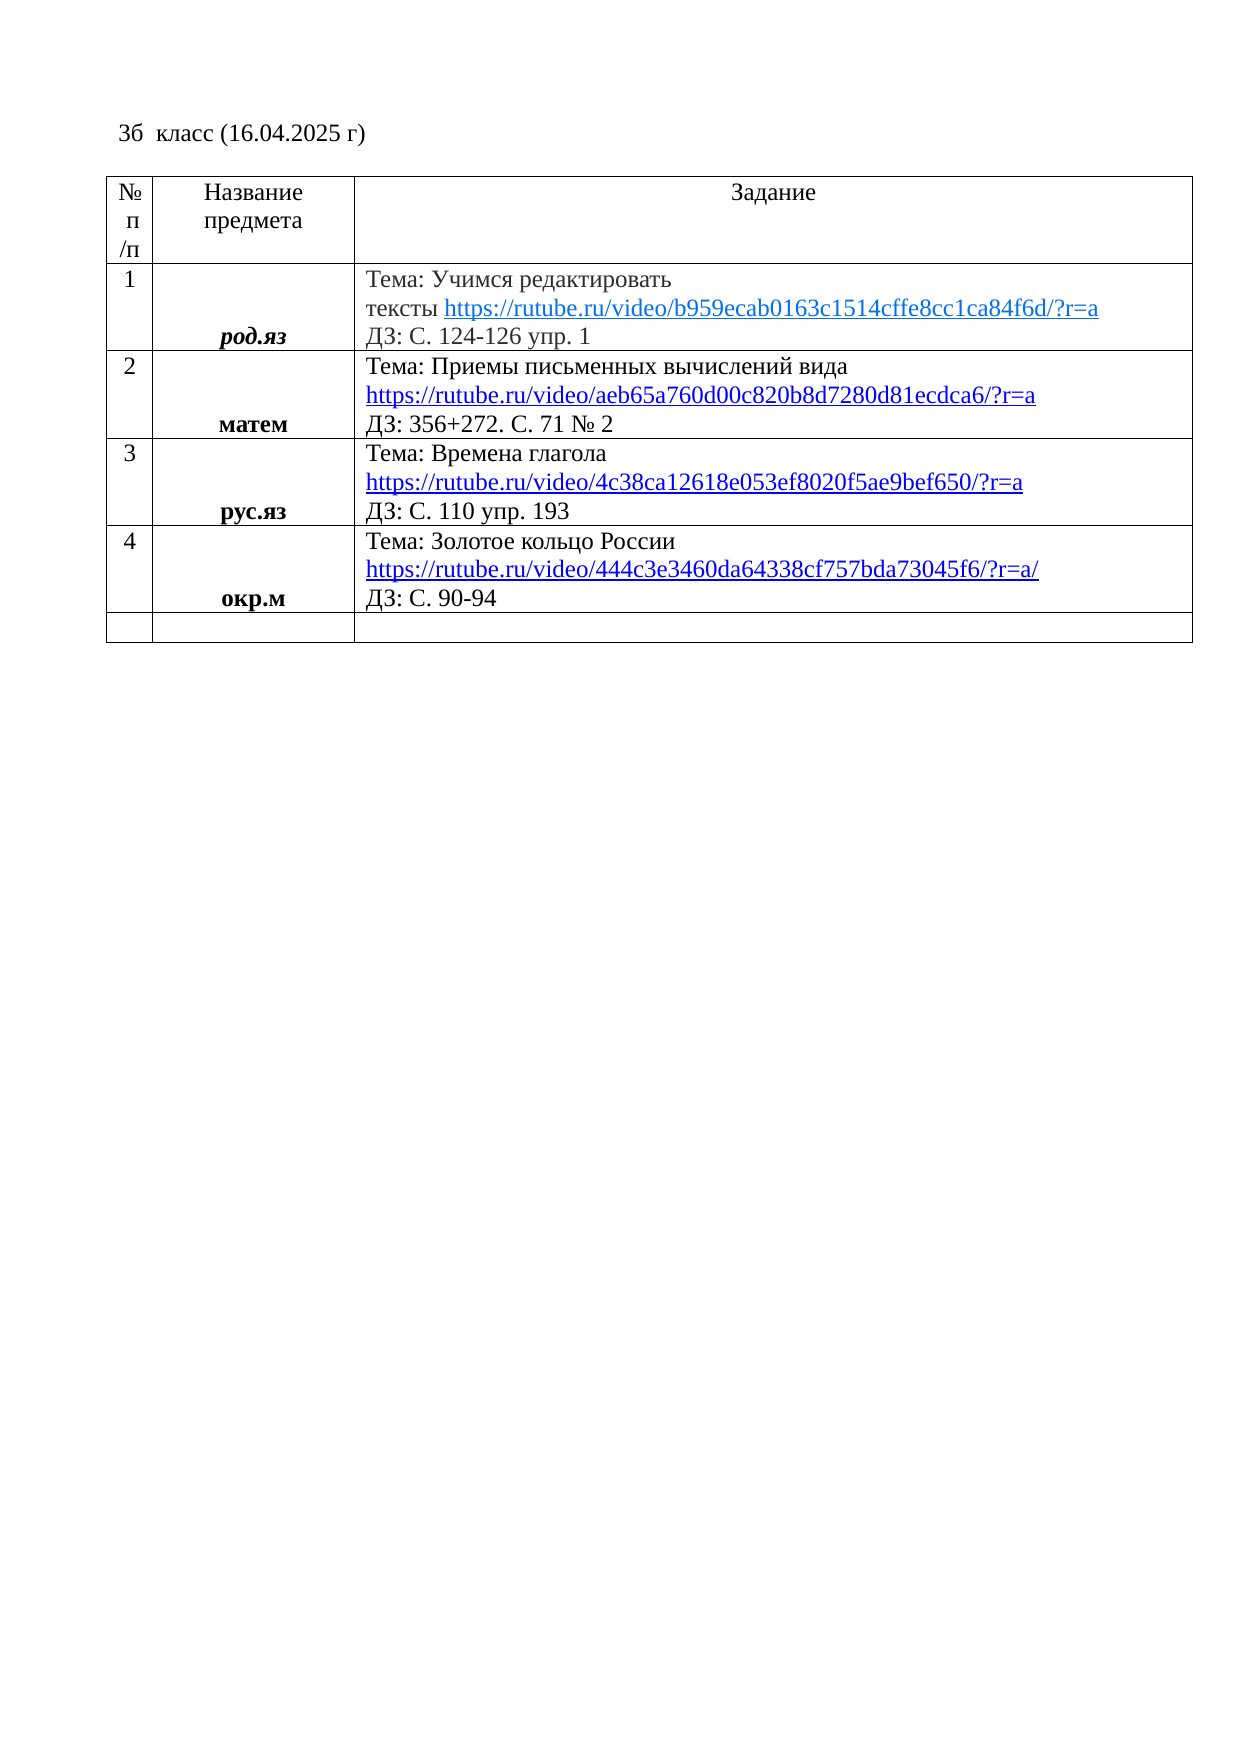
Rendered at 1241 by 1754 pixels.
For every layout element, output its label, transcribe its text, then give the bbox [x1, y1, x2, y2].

table_cell матем [153, 351, 354, 437]
text 3б класс (16.04.2025 г) [118, 118, 1181, 147]
table_cell [107, 613, 152, 642]
table_cell [355, 613, 1192, 642]
table_cell 4 [107, 526, 152, 612]
table_cell род.яз [153, 264, 354, 350]
table_header № п/п [107, 177, 152, 263]
table_cell рус.яз [153, 439, 354, 525]
table_header Задание [355, 177, 1192, 263]
table_cell Тема: Времена глагола https://rutube.ru/video/4c38ca12618e053ef8020f5ae9bef650/?r=a ДЗ: С. 110 упр. 193 [355, 439, 1192, 525]
table_header Название предмета [153, 177, 354, 263]
table_cell 3 [107, 439, 152, 525]
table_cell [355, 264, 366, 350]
table_cell [153, 613, 354, 642]
table_cell Тема: Учимся редактировать тексты https://rutube.ru/video/b959ecab0163c1514cffe8cc1ca84f6d/?r=a ДЗ: С. 124-126 упр. 1 [591, 264, 1192, 350]
table_cell окр.м [153, 526, 354, 612]
table_cell 1 [107, 264, 152, 350]
table_cell Тема: Золотое кольцо России https://rutube.ru/video/444c3e3460da64338cf757bda73045f6/?r=a/ ДЗ: С. 90-94 [355, 526, 1192, 612]
table_cell 2 [107, 351, 152, 437]
table_cell Тема: Приемы письменных вычислений вида https://rutube.ru/video/aeb65a760d00c820b8d7280d81ecdca6/?r=a ДЗ: 356+272. С. 71 № 2 [355, 351, 1192, 437]
